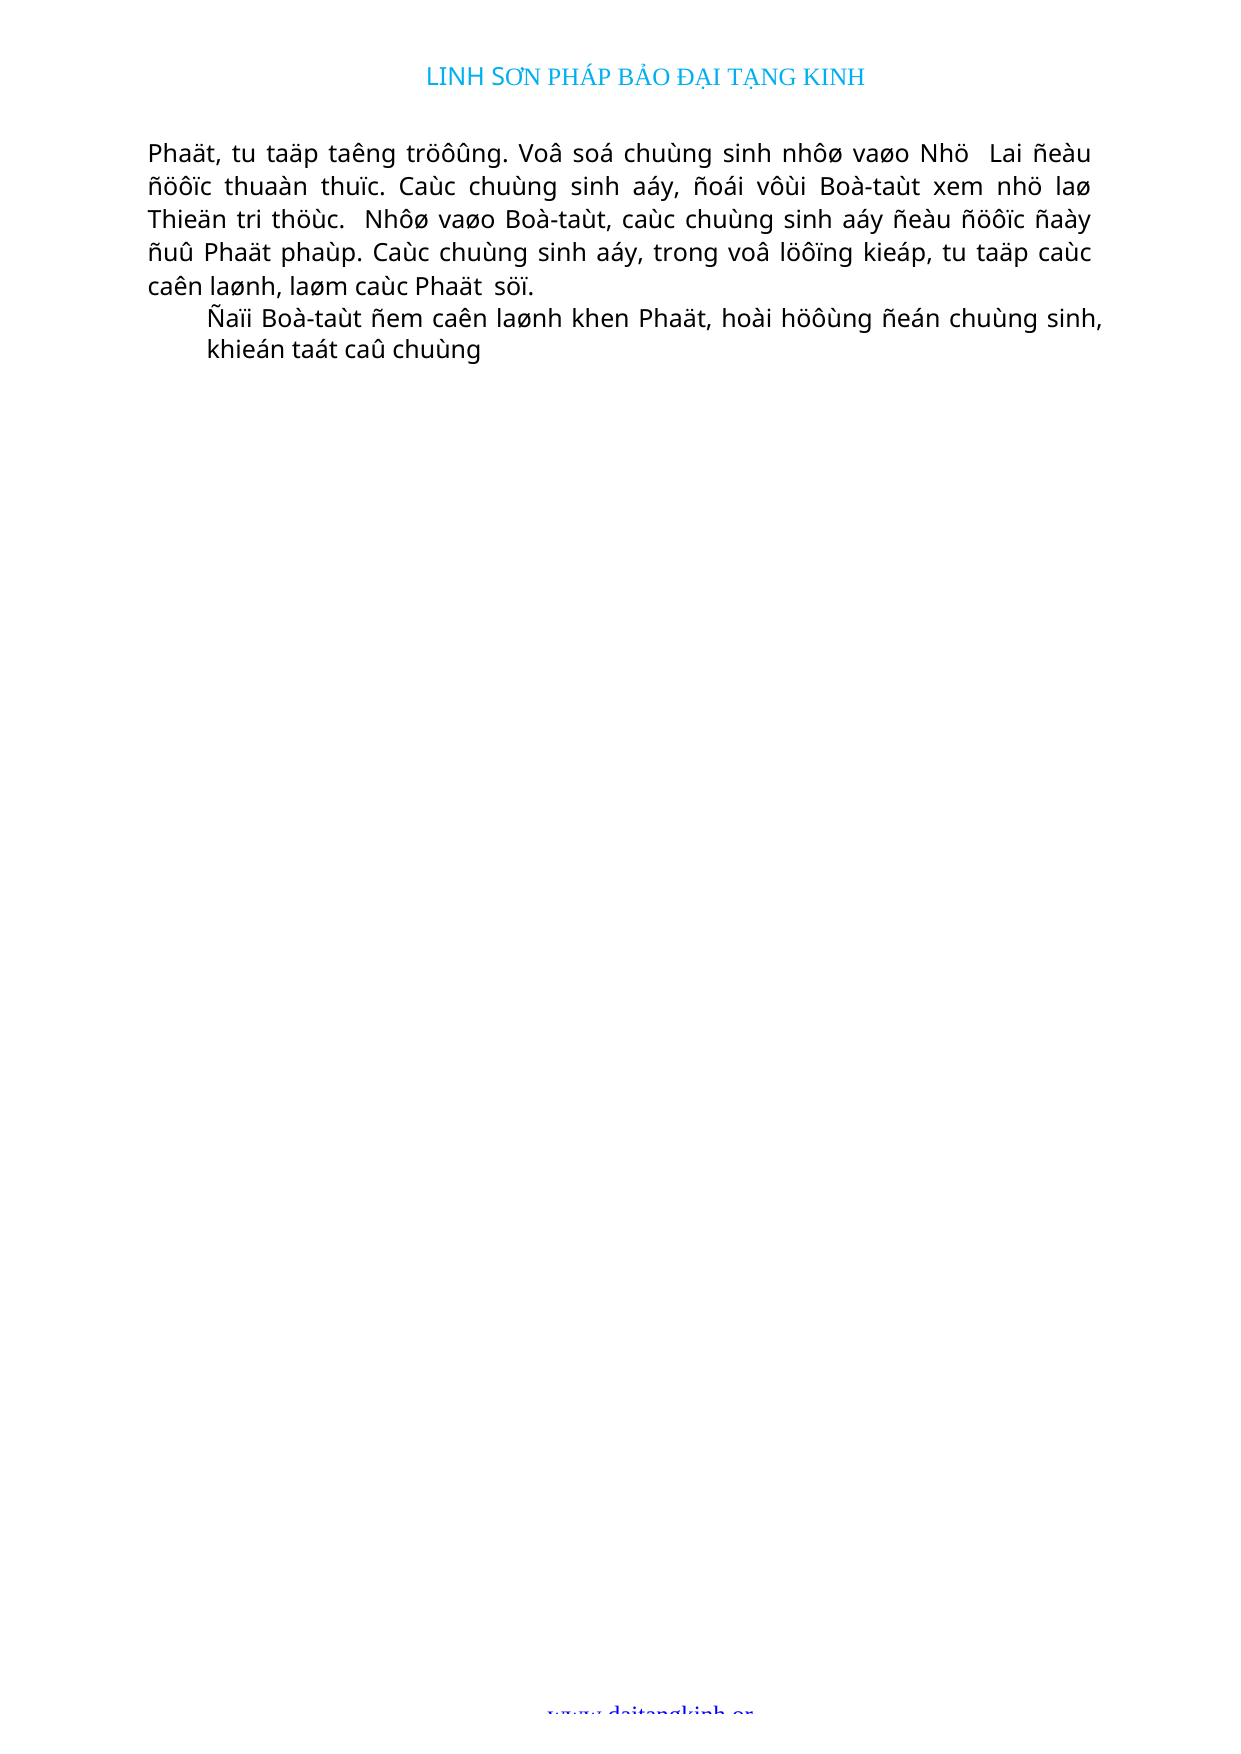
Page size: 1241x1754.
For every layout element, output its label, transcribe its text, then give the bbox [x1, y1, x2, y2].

text Ñaïi Boà-taùt ñem caên laønh khen Phaät, hoài höôùng ñeán chuùng sinh, khieán taát caû chuùng [206, 302, 1105, 365]
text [147, 135, 1093, 302]
